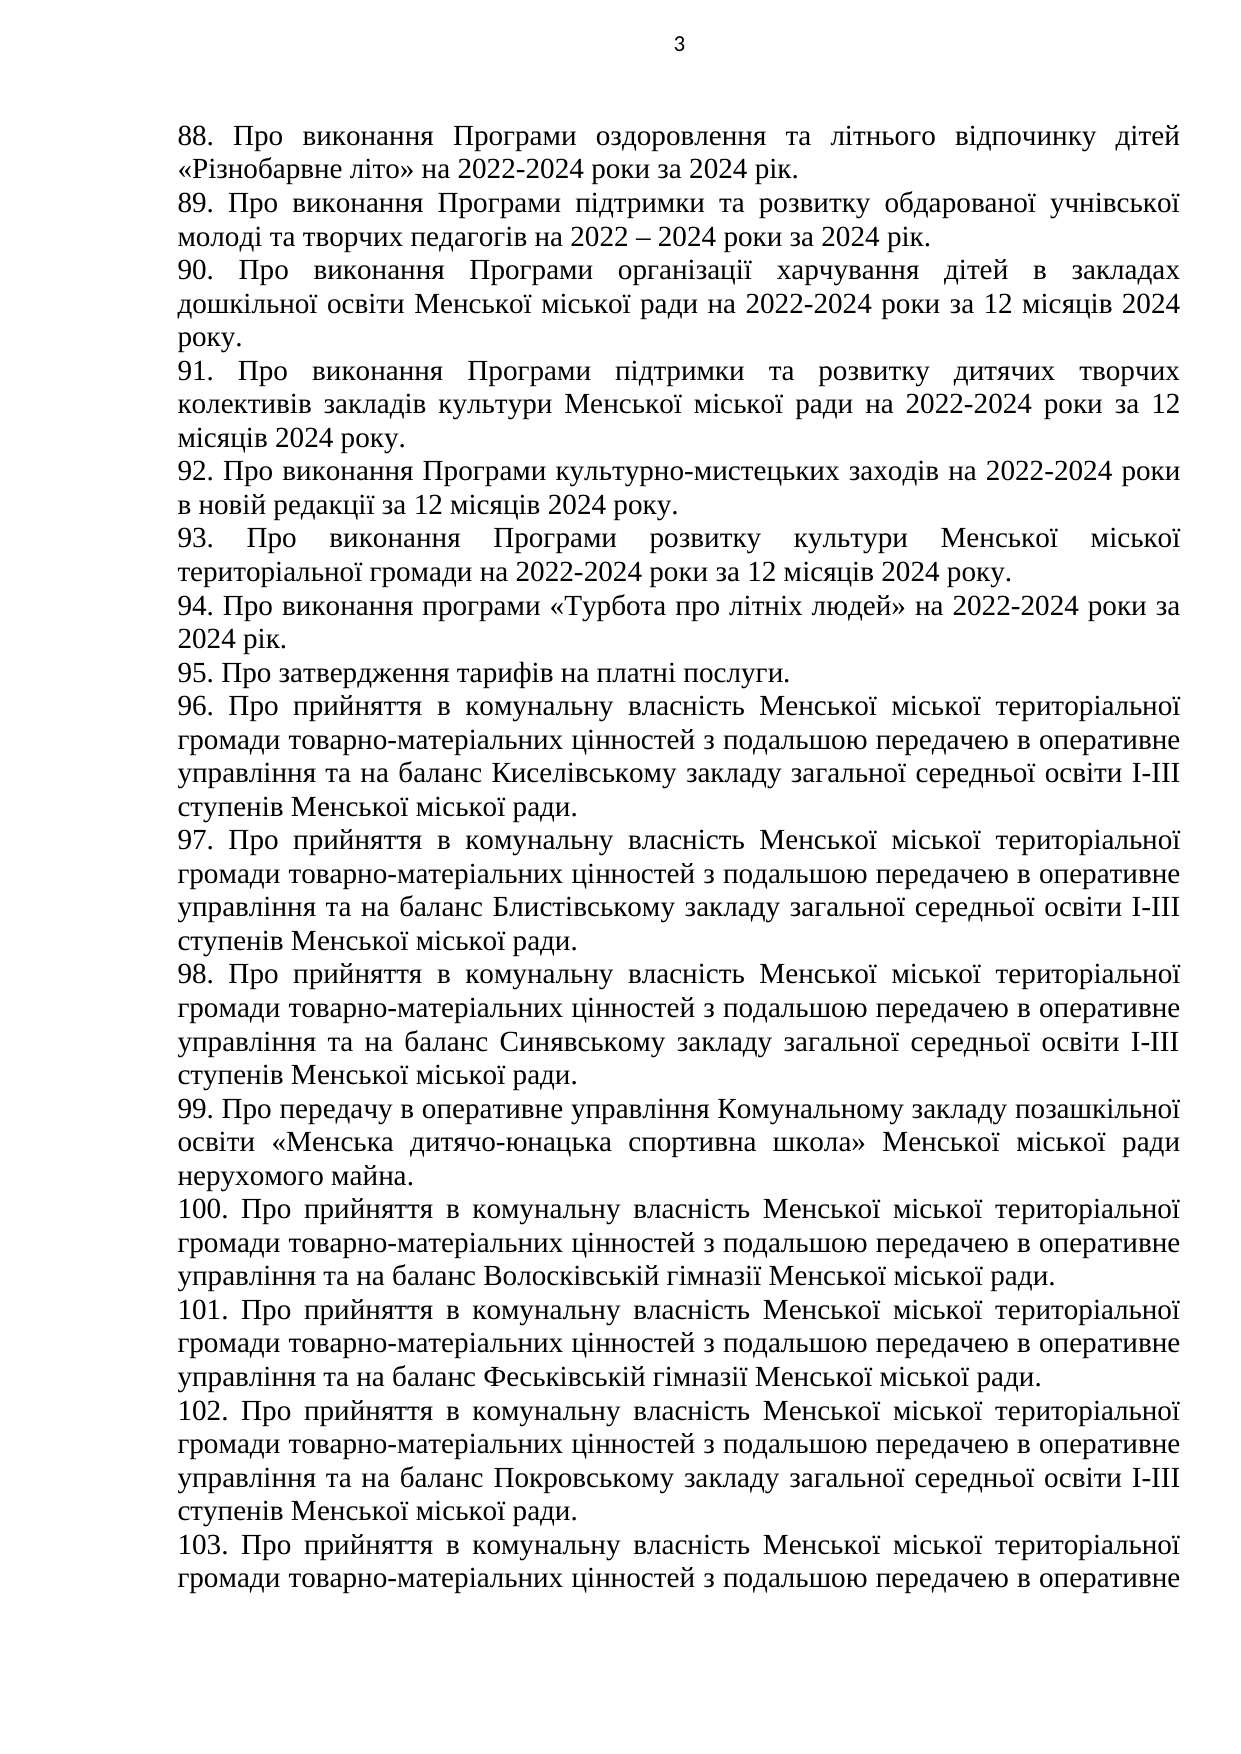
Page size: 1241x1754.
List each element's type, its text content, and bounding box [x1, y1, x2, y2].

text 97. Про прийняття в комунальну власність Менської міської територіальної громади товарно-матеріальних цінностей з подальшою передачею в оперативне управління та на баланс Блистівському закладу загальної середньої освіти І-ІІІ ступенів Менської міської ради. [177, 822, 1181, 957]
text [177, 1527, 1181, 1594]
text 90. Про виконання Програми організації харчування дітей в закладах дошкільної освіти Менської міської ради на 2022-2024 роки за 12 місяців 2024 року. [177, 252, 1181, 353]
text 99. Про передачу в оперативне управління Комунальному закладу позашкільної освіти «Менська дитячо-юнацька спортивна школа» Менської міської ради нерухомого майна. [177, 1091, 1181, 1191]
text 102. Про прийняття в комунальну власність Менської міської територіальної громади товарно-матеріальних цінностей з подальшою передачею в оперативне управління та на баланс Покровському закладу загальної середньої освіти І-ІІІ ступенів Менської міської ради. [177, 1393, 1181, 1527]
text 93. Про виконання Програми розвитку культури Менської міської територіальної громади на 2022-2024 роки за 12 місяців 2024 року. [177, 521, 1181, 588]
text 100. Про прийняття в комунальну власність Менської міської територіальної громади товарно-матеріальних цінностей з подальшою передачею в оперативне управління та на баланс Волосківській гімназії Менської міської ради. [177, 1191, 1181, 1292]
text 94. Про виконання програми «Турбота про літніх людей» на 2022-2024 роки за 2024 рік. [177, 588, 1181, 655]
text 101. Про прийняття в комунальну власність Менської міської територіальної громади товарно-матеріальних цінностей з подальшою передачею в оперативне управління та на баланс Феськівській гімназії Менської міської ради. [177, 1292, 1181, 1393]
text 88. Про виконання Програми оздоровлення та літнього відпочинку дітей «Різнобарвне літо» на 2022-2024 роки за 2024 рік. [177, 118, 1181, 185]
text 91. Про виконання Програми підтримки та розвитку дитячих творчих колективів закладів культури Менської міської ради на 2022-2024 роки за 12 місяців 2024 року. [177, 353, 1181, 453]
text 89. Про виконання Програми підтримки та розвитку обдарованої учнівської молоді та творчих педагогів на 2022 – 2024 роки за 2024 рік. [177, 185, 1181, 252]
text 92. Про виконання Програми культурно-мистецьких заходів на 2022-2024 роки в новій редакції за 12 місяців 2024 року. [177, 453, 1181, 521]
text 98. Про прийняття в комунальну власність Менської міської територіальної громади товарно-матеріальних цінностей з подальшою передачею в оперативне управління та на баланс Синявському закладу загальної середньої освіти І-ІІІ ступенів Менської міської ради. [177, 957, 1181, 1091]
text 95. Про затвердження тарифів на платні послуги. [177, 655, 1181, 688]
text 96. Про прийняття в комунальну власність Менської міської територіальної громади товарно-матеріальних цінностей з подальшою передачею в оперативне управління та на баланс Киселівському закладу загальної середньої освіти І-ІІІ ступенів Менської міської ради. [177, 688, 1181, 822]
